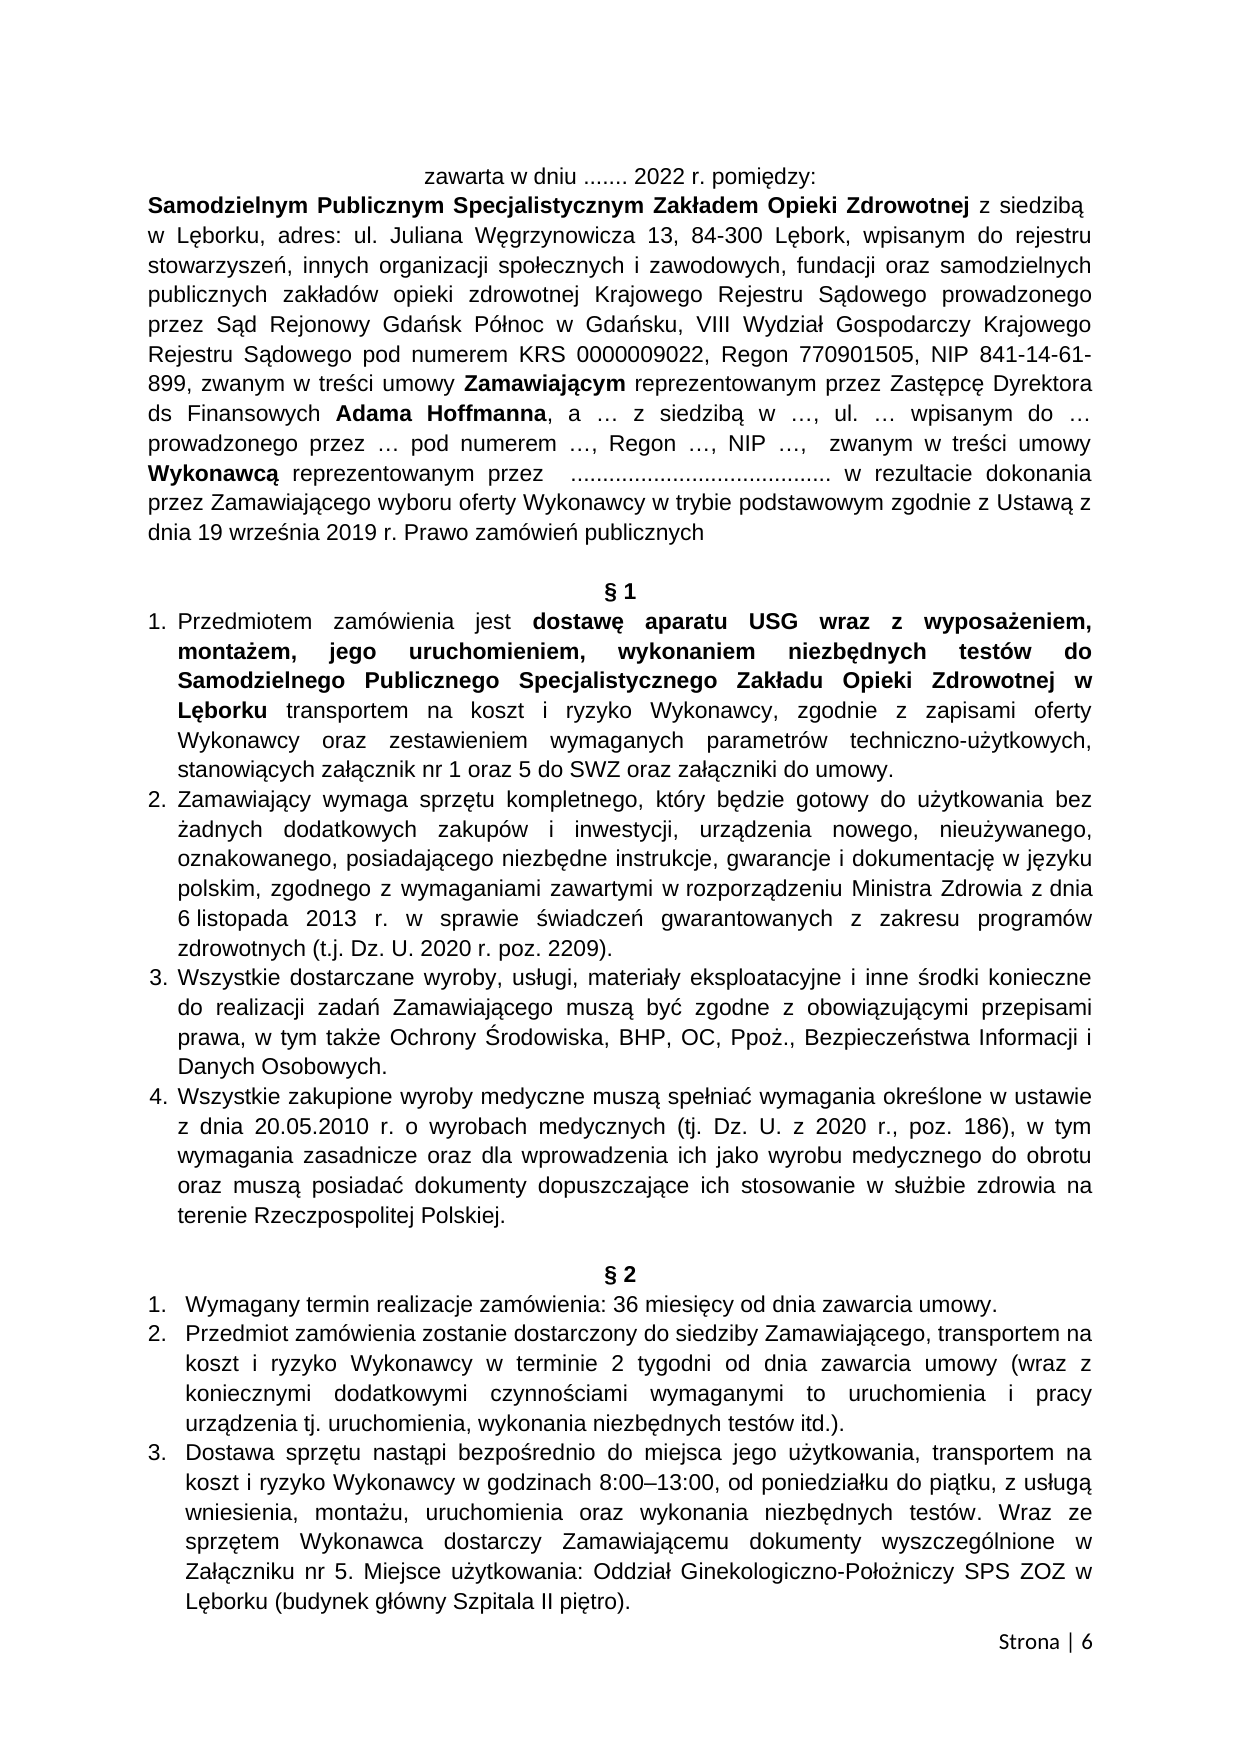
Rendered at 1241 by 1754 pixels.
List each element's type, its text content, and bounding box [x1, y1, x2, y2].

text Samodzielnym Publicznym Specjalistycznym Zakładem Opieki Zdrowotnej z siedzibą w Lęborku, adres: ul. Juliana Węgrzynowicza 13, 84-300 Lębork, wpisanym do rejestru stowarzyszeń, innych organizacji społecznych i zawodowych, fundacji oraz samodzielnych publicznych zakładów opieki zdrowotnej Krajowego Rejestru Sądowego prowadzonego przez Sąd Rejonowy Gdańsk Północ w Gdańsku, VIII Wydział Gospodarczy Krajowego Rejestru Sądowego pod numerem KRS 0000009022, Regon 770901505, NIP 841-14-61-899, zwanym w treści umowy Zamawiającym reprezentowanym przez Zastępcę Dyrektora ds Finansowych Adama Hoffmanna, a … z siedzibą w …, ul. … wpisanym do … prowadzonego przez … pod numerem …, Regon …, NIP …, zwanym w treści umowy Wykonawcą reprezentowanym przez ......................................... w rezultacie dokonania przez Zamawiającego wyboru oferty Wykonawcy w trybie podstawowym zgodnie z Ustawą z dnia 19 września 2019 r. Prawo zamówień publicznych [148, 192, 1092, 545]
text § 1 [148, 578, 1092, 604]
list Przedmiotem zamówienia jest dostawę aparatu USG wraz z wyposażeniem, montażem, jego uruchomieniem, wykonaniem niezbędnych testów do Samodzielnego Publicznego Specjalistycznego Zakładu Opieki Zdrowotnej w Lęborku transportem na koszt i ryzyko Wykonawcy, zgodnie z zapisami oferty Wykonawcy oraz zestawieniem wymaganych parametrów techniczno-użytkowych, stanowiących załącznik nr 1 oraz 5 do SWZ oraz załączniki do umowy. [148, 608, 1092, 783]
list Wszystkie zakupione wyroby medyczne muszą spełniać wymagania określone w ustawie z dnia 20.05.2010 r. o wyrobach medycznych (tj. Dz. U. z 2020 r., poz. 186), w tym wymagania zasadnicze oraz dla wprowadzenia ich jako wyrobu medycznego do obrotu oraz muszą posiadać dokumenty dopuszczające ich stosowanie w służbie zdrowia na terenie Rzeczpospolitej Polskiej. [149, 1083, 1092, 1228]
text § 2 [148, 1261, 1092, 1287]
list Wymagany termin realizacje zamówienia: 36 miesięcy od dnia zawarcia umowy. [148, 1291, 1092, 1317]
list Zamawiający wymaga sprzętu kompletnego, który będzie gotowy do użytkowania bez żadnych dodatkowych zakupów i inwestycji, urządzenia nowego, nieużywanego, oznakowanego, posiadającego niezbędne instrukcje, gwarancje i dokumentację w języku polskim, zgodnego z wymaganiami zawartymi w rozporządzeniu Ministra Zdrowia z dnia 6 listopada 2013 r. w sprawie świadczeń gwarantowanych z zakresu programów zdrowotnych (t.j. Dz. U. 2020 r. poz. 2209). [148, 786, 1092, 961]
list Przedmiot zamówienia zostanie dostarczony do siedziby Zamawiającego, transportem na koszt i ryzyko Wykonawcy w terminie 2 tygodni od dnia zawarcia umowy (wraz z koniecznymi dodatkowymi czynnościami wymaganymi to uruchomienia i pracy urządzenia tj. uruchomienia, wykonania niezbędnych testów itd.). [148, 1320, 1092, 1436]
list Dostawa sprzętu nastąpi bezpośrednio do miejsca jego użytkowania, transportem na koszt i ryzyko Wykonawcy w godzinach 8:00–13:00, od poniedziałku do piątku, z usługą wniesienia, montażu, uruchomienia oraz wykonania niezbędnych testów. Wraz ze sprzętem Wykonawca dostarczy Zamawiającemu dokumenty wyszczególnione w Załączniku nr 5. Miejsce użytkowania: Oddział Ginekologiczno-Położniczy SPS ZOZ w Lęborku (budynek główny Szpitala II piętro). [148, 1439, 1092, 1614]
list Wszystkie dostarczane wyroby, usługi, materiały eksploatacyjne i inne środki konieczne do realizacji zadań Zamawiającego muszą być zgodne z obowiązującymi przepisami prawa, w tym także Ochrony Środowiska, BHP, OC, Ppoż., Bezpieczeństwa Informacji i Danych Osobowych. [149, 964, 1092, 1079]
text zawarta w dniu ....... 2022 r. pomiędzy: [148, 163, 1092, 189]
